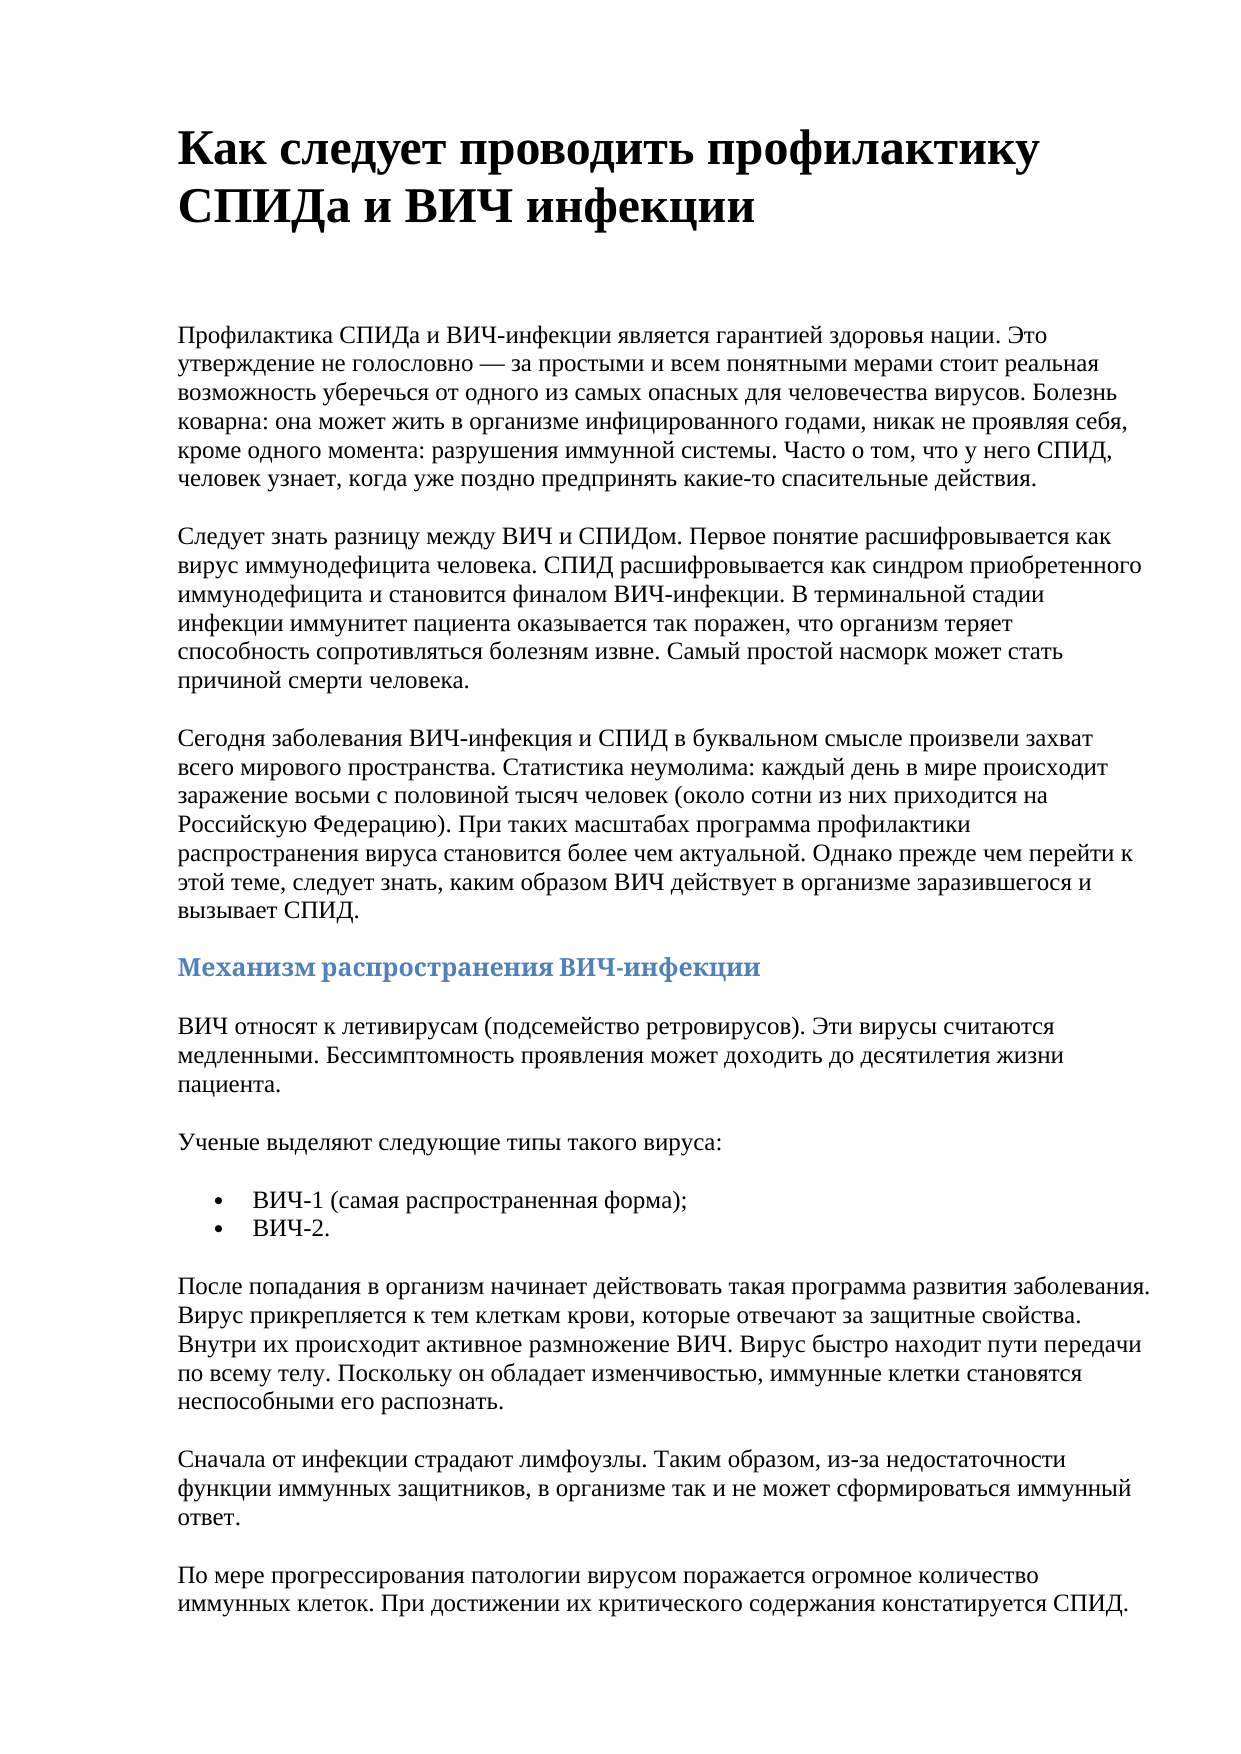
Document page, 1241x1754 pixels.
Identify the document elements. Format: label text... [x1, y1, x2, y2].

text ВИЧ относят к летивирусам (подсемейство ретровирусов). Эти вирусы считаются медленными. Бессимптомность проявления может доходить до десятилетия жизни пациента. [177, 1011, 1152, 1098]
text Сегодня заболевания ВИЧ-инфекция и СПИД в буквальном смысле произвели захват всего мирового пространства. Статистика неумолима: каждый день в мире происходит заражение восьми с половиной тысяч человек (около сотни из них приходится на Российскую Федерацию). При таких масштабах программа профилактики распространения вируса становится более чем актуальной. Однако прежде чем перейти к этой теме, следует знать, каким образом ВИЧ действует в организме заразившегося и вызывает СПИД. [177, 723, 1152, 924]
subtitle Как следует проводить профилактику СПИДа и ВИЧ инфекции [177, 118, 1152, 233]
text Следует знать разницу между ВИЧ и СПИДом. Первое понятие расшифровывается как вирус иммунодефицита человека. СПИД расшифровывается как синдром приобретенного иммунодефицита и становится финалом ВИЧ-инфекции. В терминальной стадии инфекции иммунитет пациента оказывается так поражен, что организм теряет способность сопротивляться болезням извне. Самый простой насморк может стать причиной смерти человека. [177, 521, 1152, 694]
text Профилактика СПИДа и ВИЧ-инфекции является гарантией здоровья нации. Это утверждение не голословно — за простыми и всем понятными мерами стоит реальная возможность уберечься от одного из самых опасных для человечества вирусов. Болезнь коварна: она может жить в организме инфицированного годами, никак не проявляя себя, кроме одного момента: разрушения иммунной системы. Часто о том, что у него СПИД, человек узнает, когда уже поздно предпринять какие-то спасительные действия. [177, 320, 1152, 492]
text После попадания в организм начинает действовать такая программа развития заболевания. Вирус прикрепляется к тем клеткам крови, которые отвечают за защитные свойства. Внутри их происходит активное размножение ВИЧ. Вирус быстро находит пути передачи по всему телу. Поскольку он обладает изменчивостью, иммунные клетки становятся неспособными его распознать. [177, 1271, 1152, 1415]
text По мере прогрессирования патологии вирусом поражается огромное количество иммунных клеток. При достижении их критического содержания констатируется СПИД. [177, 1560, 1152, 1617]
text Сначала от инфекции страдают лимфоузлы. Таким образом, из-за недостаточности функции иммунных защитников, в организме так и не может сформироваться иммунный ответ. [177, 1444, 1152, 1531]
text Ученые выделяют следующие типы такого вируса: [177, 1127, 1152, 1156]
list ВИЧ-2. [215, 1213, 1152, 1242]
subtitle Механизм распространения ВИЧ-инфекции [177, 953, 1152, 982]
list ВИЧ-1 (самая распространенная форма); [215, 1185, 1152, 1213]
